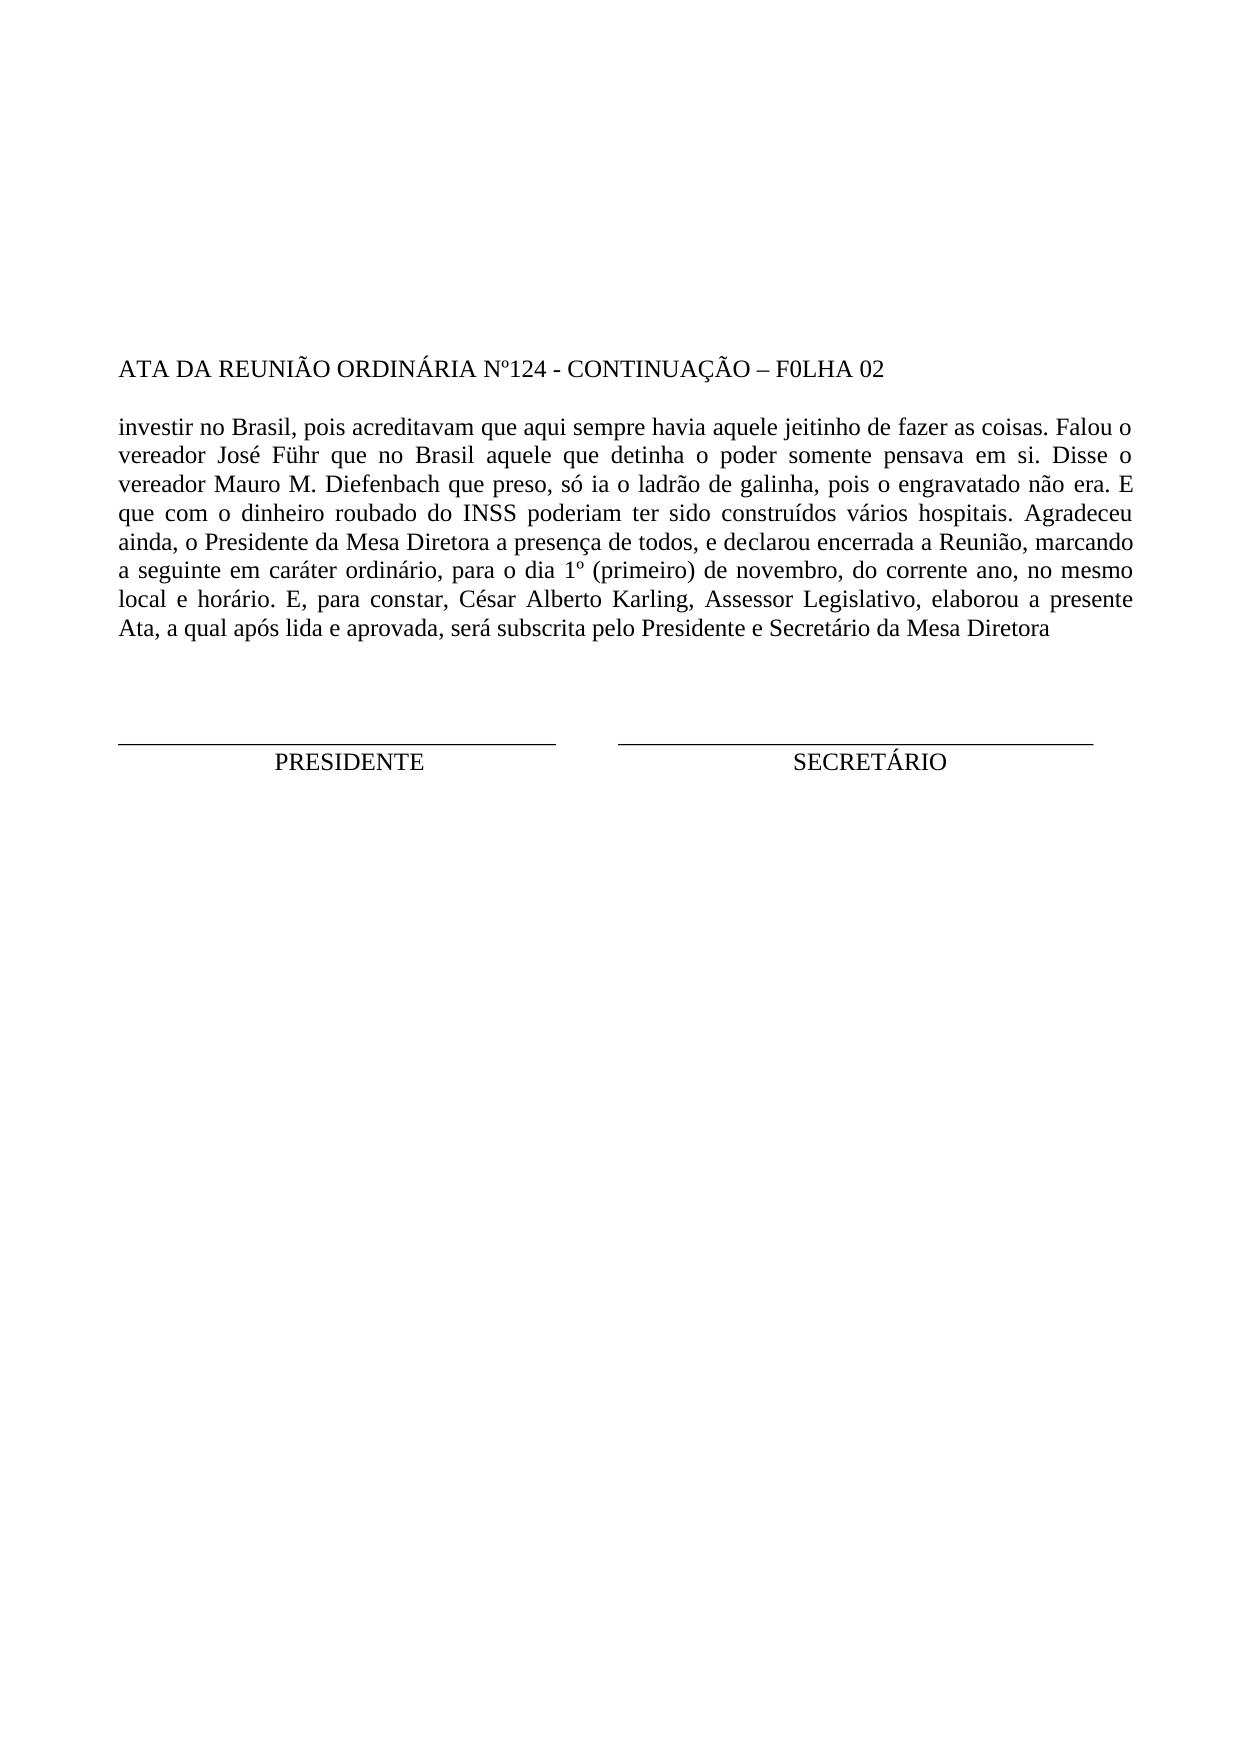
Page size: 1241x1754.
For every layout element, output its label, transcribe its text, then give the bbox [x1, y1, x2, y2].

text investir no Brasil, pois acreditavam que aqui sempre havia aquele jeitinho de fazer as coisas. Falou o vereador José Führ que no Brasil aquele que detinha o poder somente pensava em si. Disse o vereador Mauro M. Diefenbach que preso, só ia o ladrão de galinha, pois o engravatado não era. E que com o dinheiro roubado do INSS poderiam ter sido construídos vários hospitais. Agradeceu ainda, o Presidente da Mesa Diretora a presença de todos, e declarou encerrada a Reunião, marcando a seguinte em caráter ordinário, para o dia 1º (primeiro) de novembro, do corrente ano, no mesmo local e horário. E, para constar, César Alberto Karling, Assessor Legislativo, elaborou a presente Ata, a qual após lida e aprovada, será subscrita pelo Presidente e Secretário da Mesa Diretora [118, 412, 1134, 642]
text PRESIDENTE SECRETÁRIO [118, 747, 1134, 776]
text ATA DA REUNIÃO ORDINÁRIA Nº124 - CONTINUAÇÃO – F0LHA 02 [118, 354, 1134, 383]
text ___________________________________ ______________________________________ [118, 719, 1134, 747]
